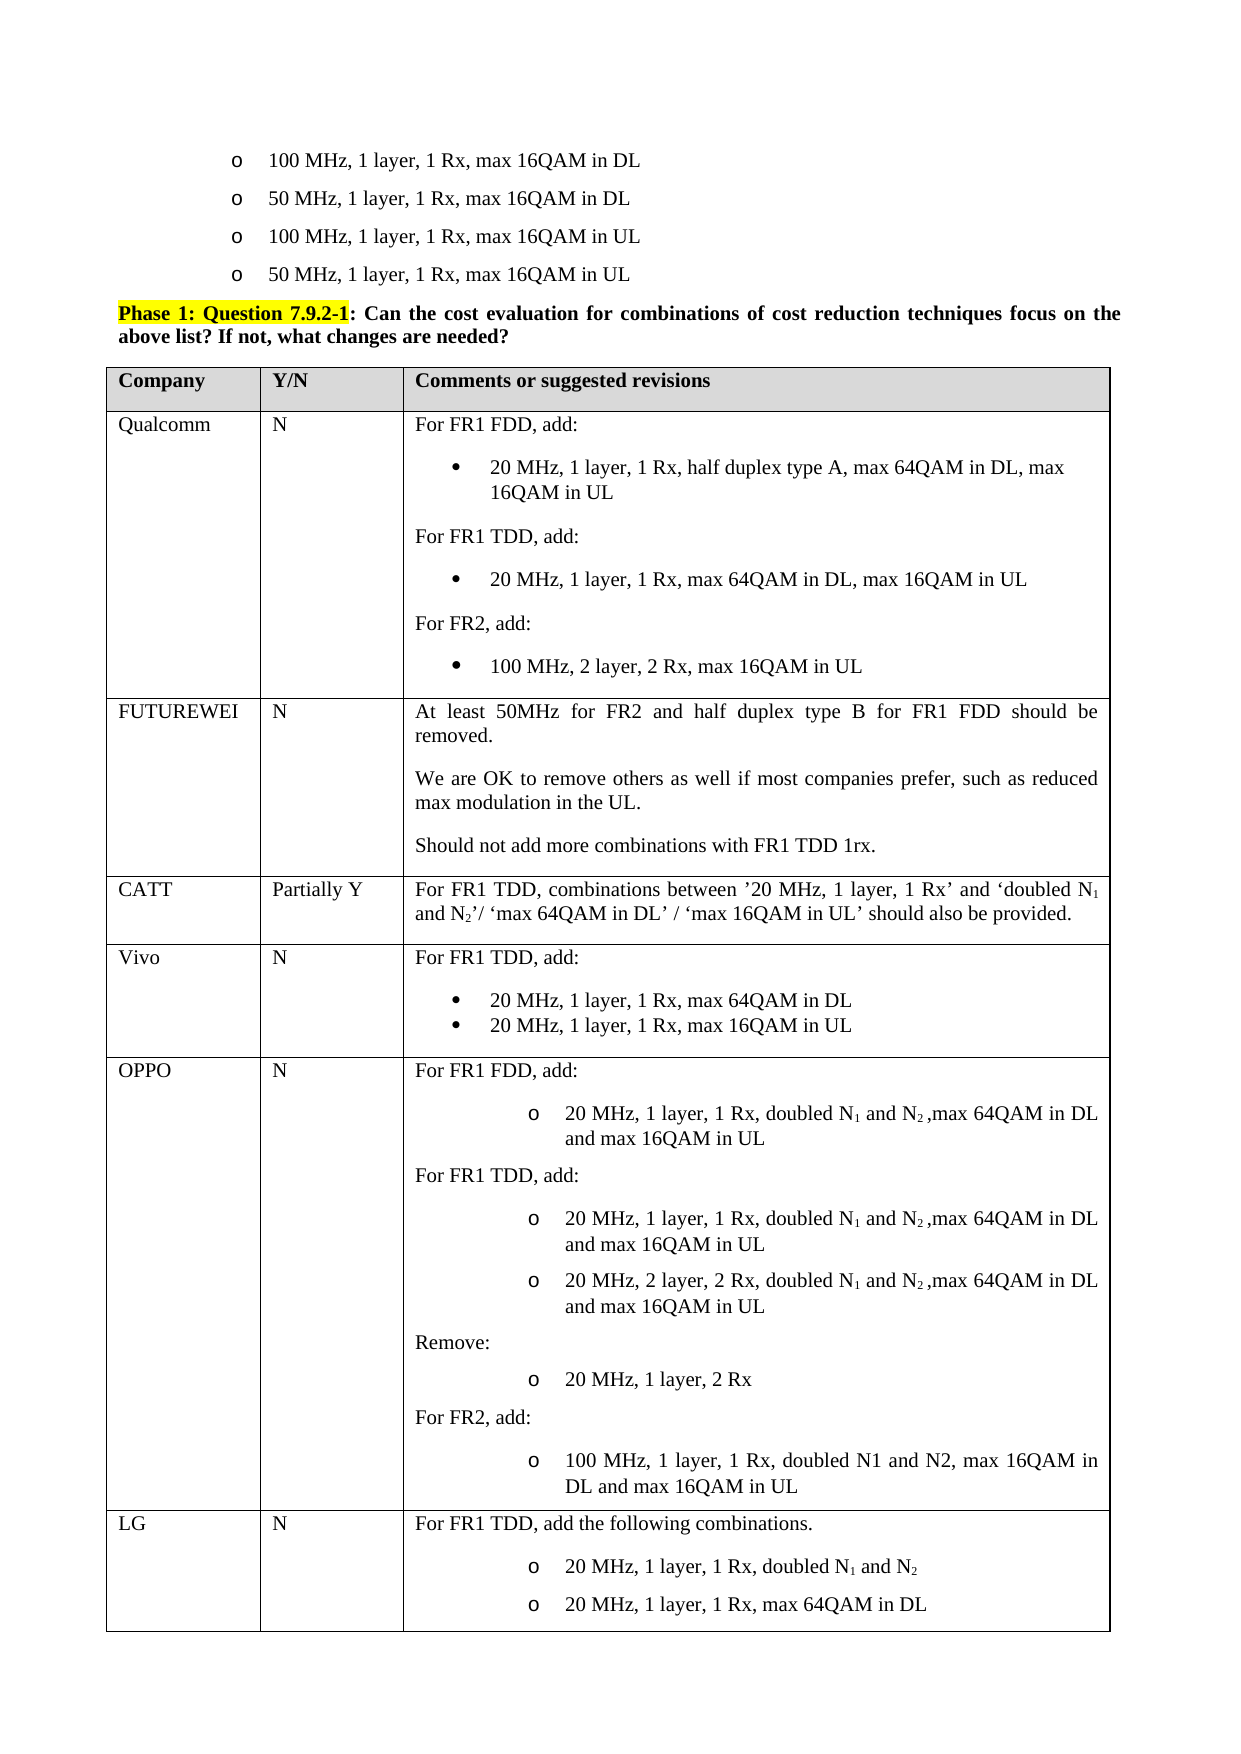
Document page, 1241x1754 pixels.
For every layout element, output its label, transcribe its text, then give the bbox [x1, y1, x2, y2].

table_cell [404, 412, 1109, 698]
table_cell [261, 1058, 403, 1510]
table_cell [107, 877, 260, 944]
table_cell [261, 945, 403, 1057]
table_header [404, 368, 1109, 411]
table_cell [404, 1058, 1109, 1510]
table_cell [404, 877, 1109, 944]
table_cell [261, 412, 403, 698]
list 100 MHz, 1 layer, 1 Rx, max 16QAM in UL [231, 224, 1122, 250]
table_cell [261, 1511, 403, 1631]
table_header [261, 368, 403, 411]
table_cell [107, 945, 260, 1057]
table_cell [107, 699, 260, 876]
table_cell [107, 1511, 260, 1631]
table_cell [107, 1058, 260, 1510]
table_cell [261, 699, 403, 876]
list 50 MHz, 1 layer, 1 Rx, max 16QAM in UL [231, 262, 1122, 288]
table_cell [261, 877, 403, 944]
text Phase 1: Question 7.9.2-1: Can the cost evaluation for combinations of cost reduction techniques focus on the above list? If not, what changes are needed? [118, 300, 1122, 348]
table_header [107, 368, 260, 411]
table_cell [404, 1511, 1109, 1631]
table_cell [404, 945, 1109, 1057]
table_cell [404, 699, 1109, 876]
list 50 MHz, 1 layer, 1 Rx, max 16QAM in DL [231, 186, 1122, 211]
list 100 MHz, 1 layer, 1 Rx, max 16QAM in DL [231, 147, 1122, 173]
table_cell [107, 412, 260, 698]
